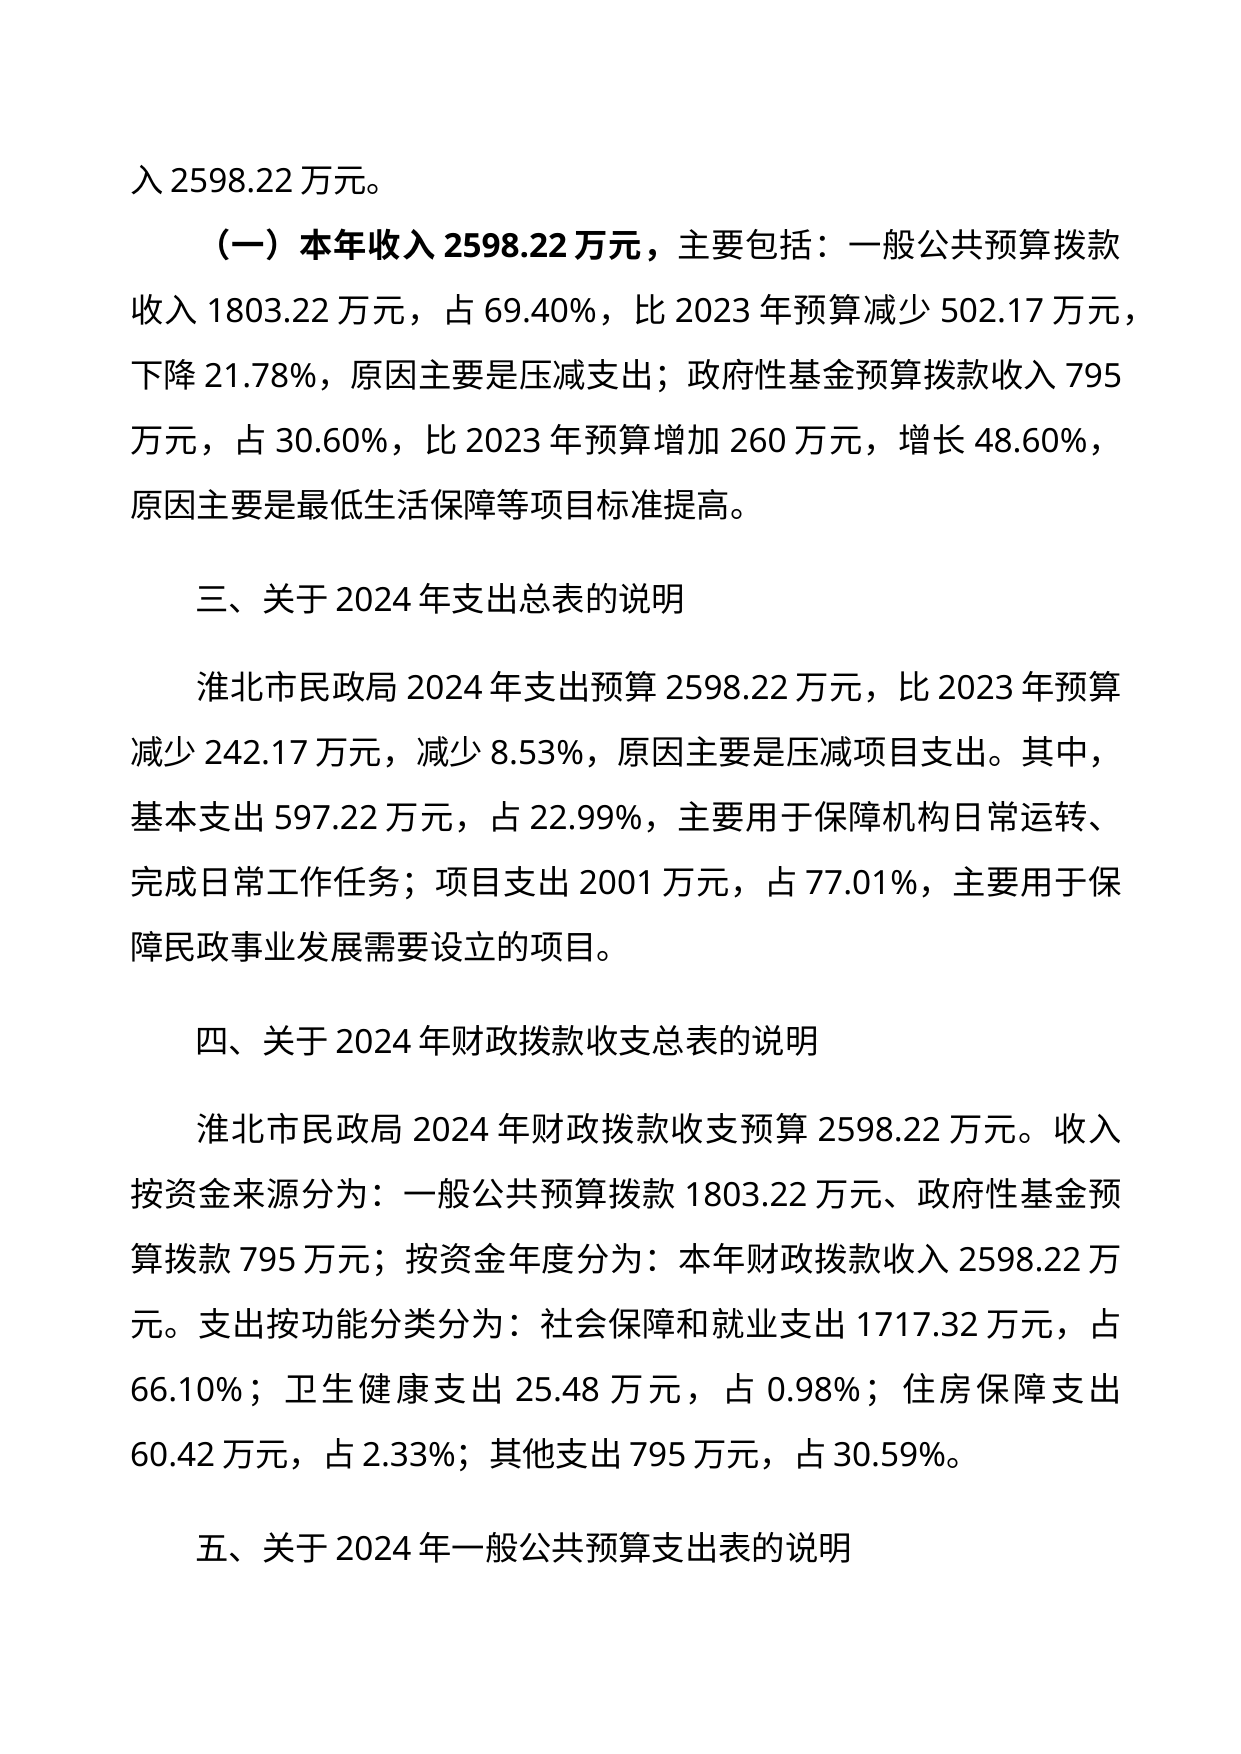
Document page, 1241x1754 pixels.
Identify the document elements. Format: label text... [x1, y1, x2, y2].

text 五、关于2024年一般公共预算支出表的说明 [130, 1513, 1122, 1572]
text 淮北市民政局2024年支出预算2598.22万元，比2023年预算减少242.17万元，减少8.53%，原因主要是压减项目支出。其中，基本支出597.22万元，占22.99%，主要用于保障机构日常运转、完成日常工作任务；项目支出2001万元，占77.01%，主要用于保障民政事业发展需要设立的项目。 [130, 652, 1122, 977]
text 淮北市民政局2024年财政拨款收支预算2598.22万元。收入按资金来源分为：一般公共预算拨款1803.22万元、政府性基金预算拨款795万元；按资金年度分为：本年财政拨款收入2598.22万元。支出按功能分类分为：社会保障和就业支出1717.32万元，占66.10%；卫生健康支出25.48万元，占0.98%；住房保障支出60.42万元，占2.33%；其他支出795万元，占30.59%。 [130, 1094, 1122, 1484]
text 四、关于2024年财政拨款收支总表的说明 [130, 1007, 1122, 1065]
text 三、关于2024年支出总表的说明 [130, 565, 1122, 623]
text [130, 146, 1122, 211]
text （一）本年收入2598.22万元，主要包括：一般公共预算拨款收入1803.22万元，占69.40%，比2023年预算减少502.17万元，下降21.78%，原因主要是压减支出；政府性基金预算拨款收入795万元，占30.60%，比2023年预算增加260万元，增长48.60%，原因主要是最低生活保障等项目标准提高。 [130, 211, 1122, 536]
